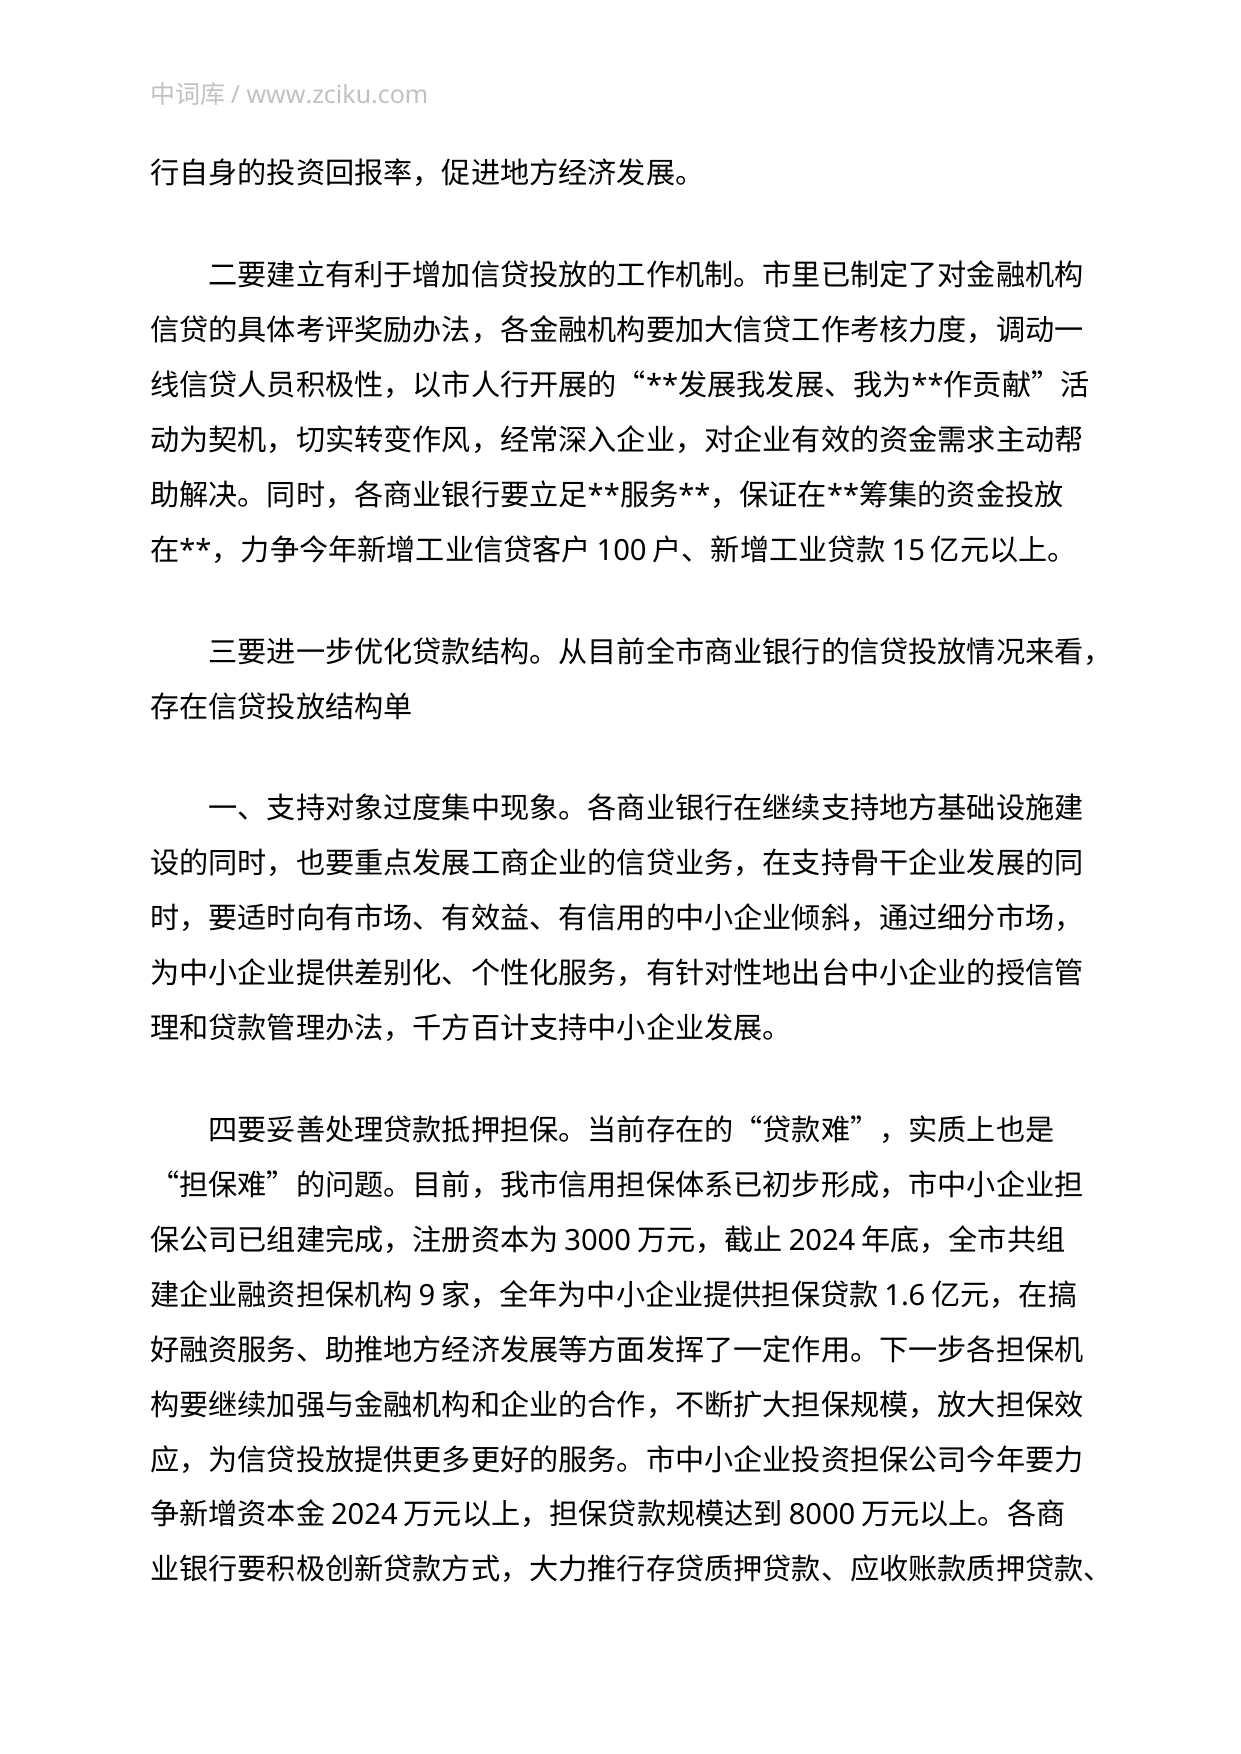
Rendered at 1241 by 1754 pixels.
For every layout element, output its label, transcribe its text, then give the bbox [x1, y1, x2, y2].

text 三要进一步优化贷款结构。从目前全市商业银行的信贷投放情况来看，存在信贷投放结构单 [150, 628, 1090, 726]
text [150, 1106, 1090, 1588]
text 一、支持对象过度集中现象。各商业银行在继续支持地方基础设施建设的同时，也要重点发展工商企业的信贷业务，在支持骨干企业发展的同时，要适时向有市场、有效益、有信用的中小企业倾斜，通过细分市场，为中小企业提供差别化、个性化服务，有针对性地出台中小企业的授信管理和贷款管理办法，千方百计支持中小企业发展。 [150, 785, 1090, 1047]
text 二要建立有利于增加信贷投放的工作机制。市里已制定了对金融机构信贷的具体考评奖励办法，各金融机构要加大信贷工作考核力度，调动一线信贷人员积极性，以市人行开展的“**发展我发展、我为**作贡献”活动为契机，切实转变作风，经常深入企业，对企业有效的资金需求主动帮助解决。同时，各商业银行要立足**服务**，保证在**筹集的资金投放在**，力争今年新增工业信贷客户100户、新增工业贷款15亿元以上。 [150, 252, 1090, 569]
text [150, 150, 1090, 192]
